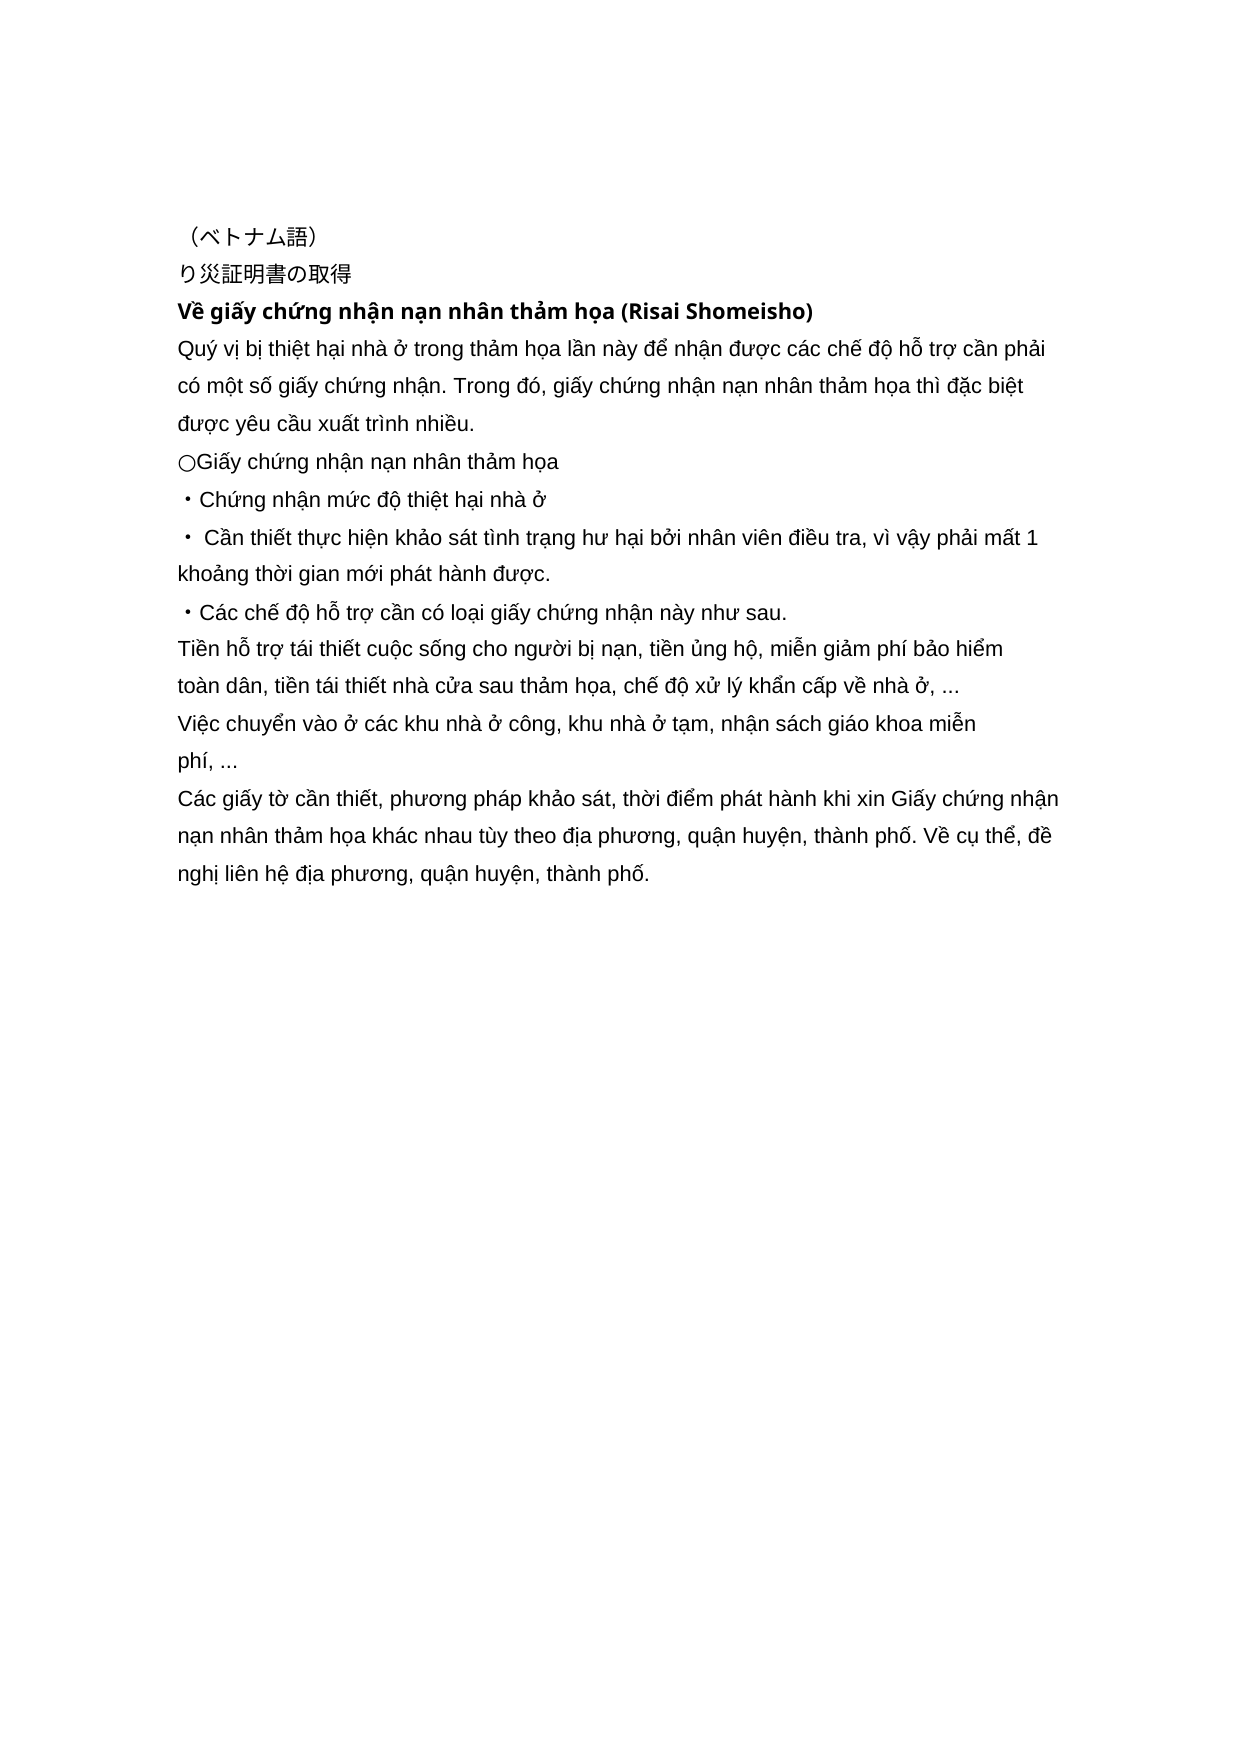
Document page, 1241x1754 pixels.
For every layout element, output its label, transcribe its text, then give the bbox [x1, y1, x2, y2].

text Tiền hỗ trợ tái thiết cuộc sống cho người bị nạn, tiền ủng hộ, miễn giảm phí bảo hiểm [177, 629, 1063, 667]
text được yêu cầu xuất trình nhiều. [177, 404, 1063, 442]
text nghị liên hệ địa phương, quận huyện, thành phố. [177, 854, 1063, 892]
text （ベトナム語） [177, 217, 1063, 254]
text nạn nhân thảm họa khác nhau tùy theo địa phương, quận huyện, thành phố. Về cụ thể, đề [177, 817, 1063, 854]
text khoảng thời gian mới phát hành được. [177, 554, 1063, 592]
text có một số giấy chứng nhận. Trong đó, giấy chứng nhận nạn nhân thảm họa thì đặc biệt [177, 367, 1063, 404]
text り災証明書の取得 [177, 254, 1063, 292]
text Các giấy tờ cần thiết, phương pháp khảo sát, thời điểm phát hành khi xin Giấy chứng nhận [177, 779, 1063, 817]
text Về giấy chứng nhận nạn nhân thảm họa (Risai Shomeisho) [177, 292, 1063, 329]
text Quý vị bị thiệt hại nhà ở trong thảm họa lần này để nhận được các chế độ hỗ trợ cần phải [177, 329, 1063, 367]
text ・Các chế độ hỗ trợ cần có loại giấy chứng nhận này như sau. [177, 592, 1063, 629]
text ・ Cần thiết thực hiện khảo sát tình trạng hư hại bởi nhân viên điều tra, vì vậy phải mất 1 [177, 517, 1063, 554]
text ○Giấy chứng nhận nạn nhân thảm họa [177, 442, 1063, 479]
text ・Chứng nhận mức độ thiệt hại nhà ở [177, 479, 1063, 517]
text phí, ... [177, 742, 1063, 779]
text Việc chuyển vào ở các khu nhà ở công, khu nhà ở tạm, nhận sách giáo khoa miễn [177, 704, 1063, 742]
text toàn dân, tiền tái thiết nhà cửa sau thảm họa, chế độ xử lý khẩn cấp về nhà ở, ... [177, 667, 1063, 704]
